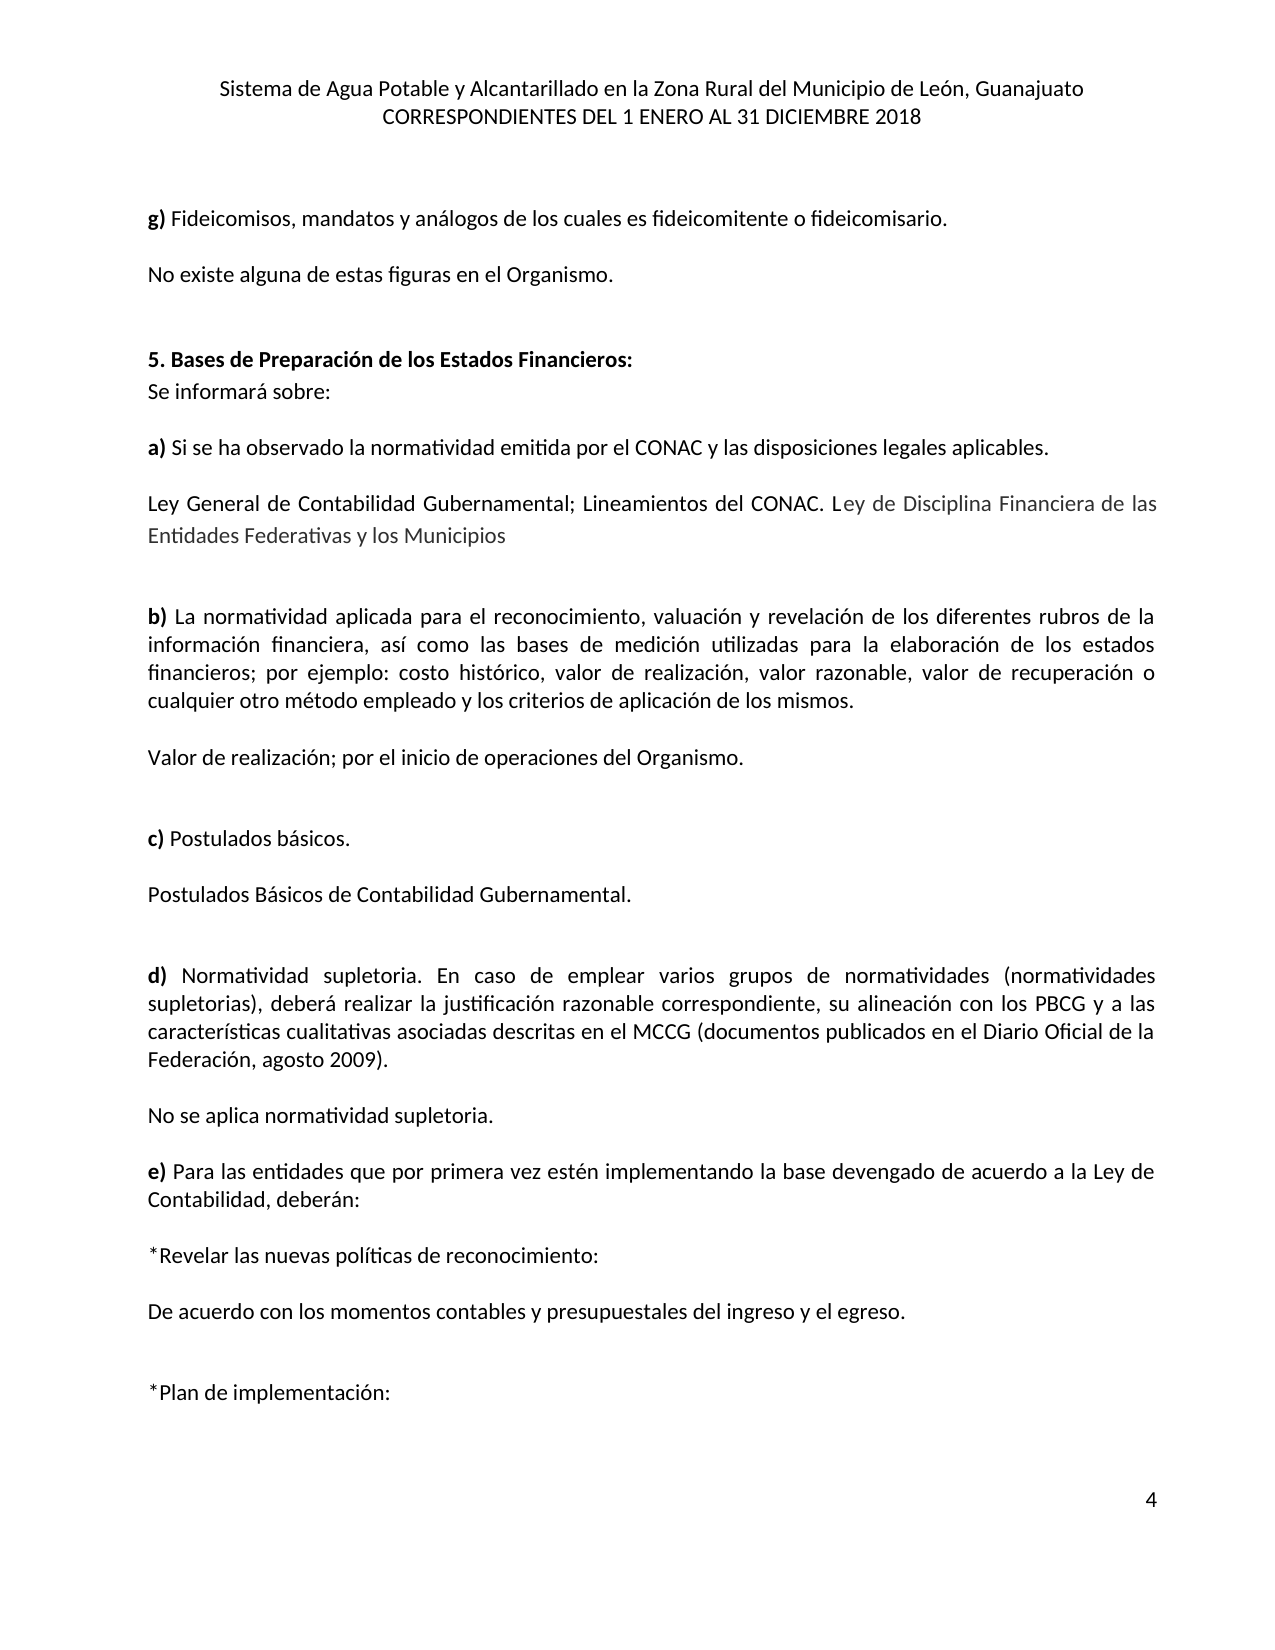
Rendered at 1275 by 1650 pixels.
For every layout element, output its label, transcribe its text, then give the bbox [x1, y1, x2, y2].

text Ley General de Contabilidad Gubernamental; Lineamientos del CONAC. Ley de Disciplina Financiera de las Entidades Federativas y los Municipios [148, 489, 1157, 549]
subtitle 5. Bases de Preparación de los Estados Financieros: [148, 345, 1157, 373]
text No existe alguna de estas figuras en el Organismo. [148, 260, 1157, 288]
text Valor de realización; por el inicio de operaciones del Organismo. [148, 743, 1157, 771]
text b) La normatividad aplicada para el reconocimiento, valuación y revelación de los diferentes rubros de la información financiera, así como las bases de medición utilizadas para la elaboración de los estados financieros; por ejemplo: costo histórico, valor de realización, valor razonable, valor de recuperación o cualquier otro método empleado y los criterios de aplicación de los mismos. [148, 602, 1157, 714]
text a) Si se ha observado la normatividad emitida por el CONAC y las disposiciones legales aplicables. [148, 433, 1157, 461]
text c) Postulados básicos. [148, 824, 1157, 852]
text *Revelar las nuevas políticas de reconocimiento: [148, 1241, 1157, 1269]
text e) Para las entidades que por primera vez estén implementando la base devengado de acuerdo a la Ley de Contabilidad, deberán: [148, 1157, 1157, 1213]
text Postulados Básicos de Contabilidad Gubernamental. [148, 880, 1157, 908]
text g) Fideicomisos, mandatos y análogos de los cuales es fideicomitente o fideicomisario. [148, 204, 1157, 232]
text De acuerdo con los momentos contables y presupuestales del ingreso y el egreso. [148, 1297, 1157, 1325]
text Se informará sobre: [148, 377, 1157, 405]
text d) Normatividad supletoria. En caso de emplear varios grupos de normatividades (normatividades supletorias), deberá realizar la justificación razonable correspondiente, su alineación con los PBCG y a las características cualitativas asociadas descritas en el MCCG (documentos publicados en el Diario Oficial de la Federación, agosto 2009). [148, 961, 1157, 1073]
text *Plan de implementación: [148, 1378, 1157, 1406]
text No se aplica normatividad supletoria. [148, 1101, 1157, 1129]
